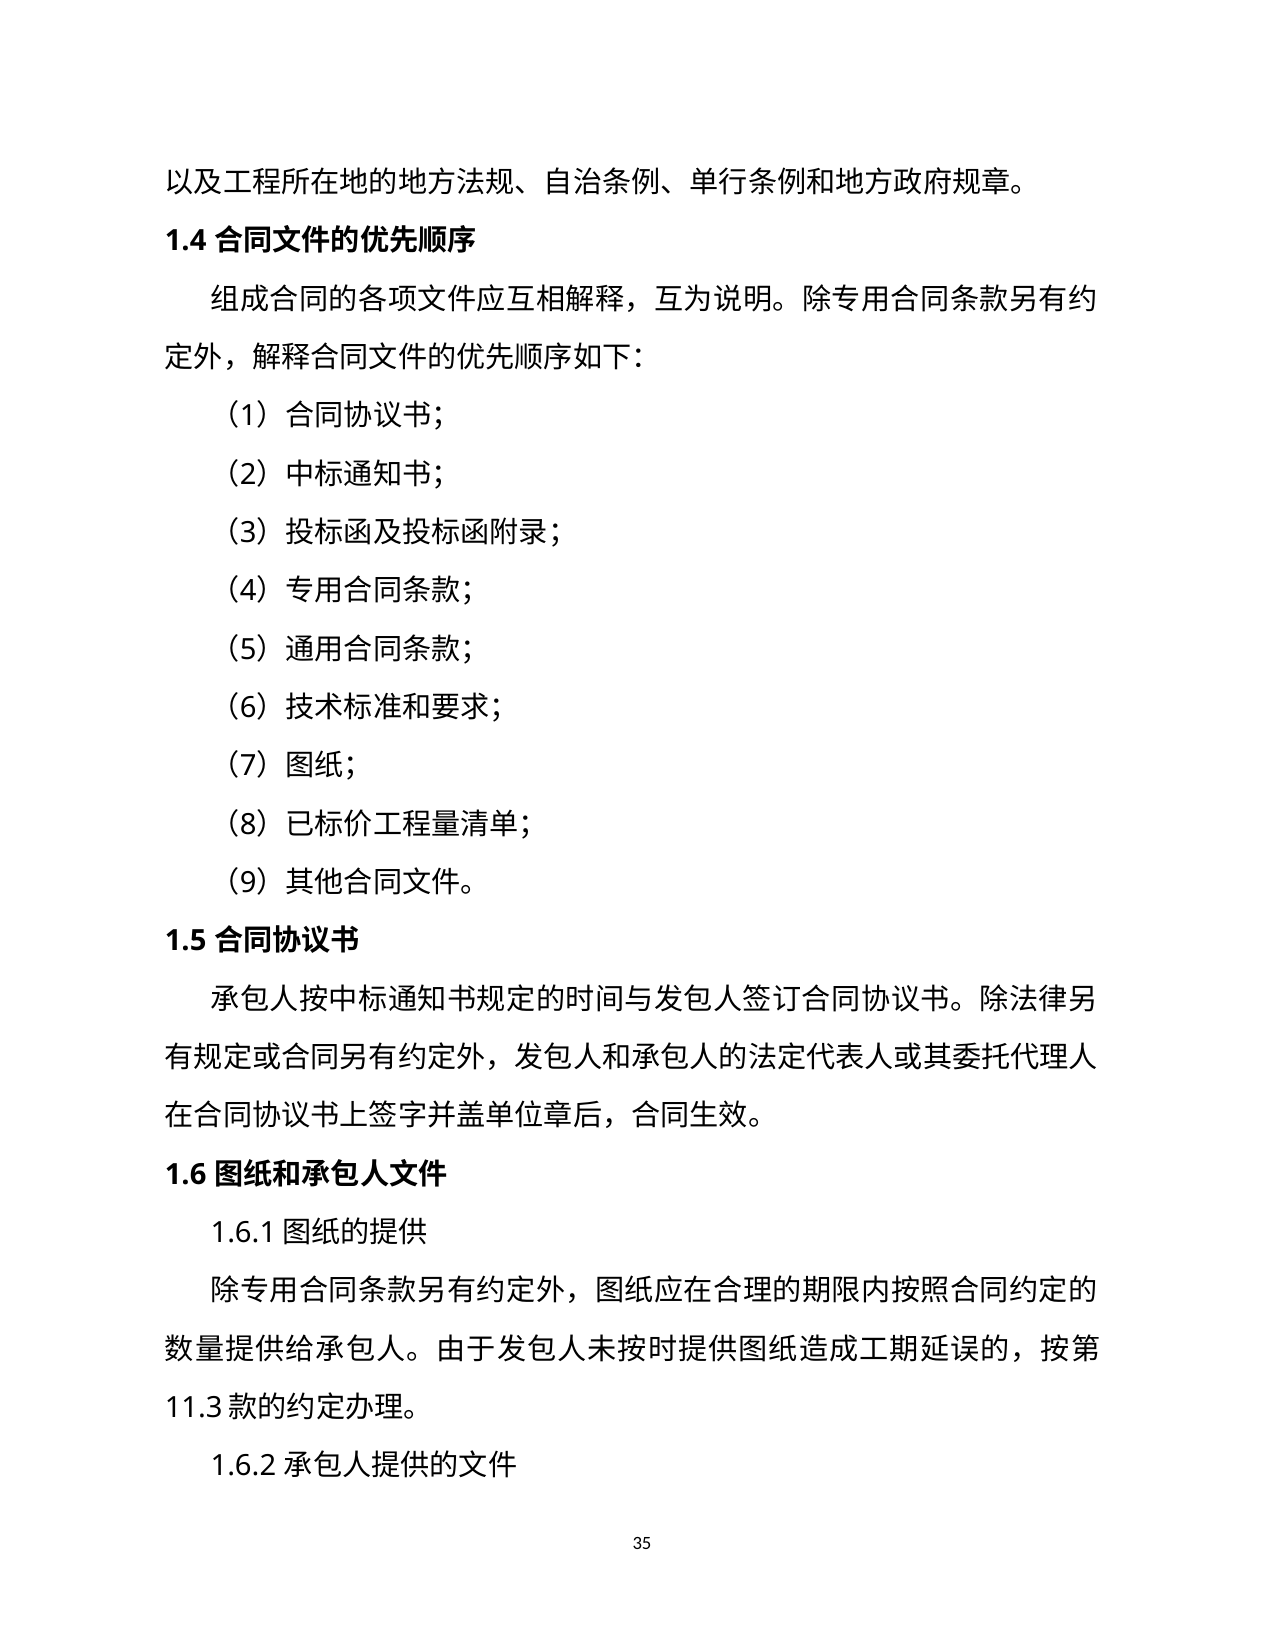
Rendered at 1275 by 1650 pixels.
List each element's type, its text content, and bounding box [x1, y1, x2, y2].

text （5）通用合同条款； [164, 612, 1100, 671]
text 组成合同的各项文件应互相解释，互为说明。除专用合同条款另有约定外，解释合同文件的优先顺序如下： [164, 262, 1100, 379]
text （2）中标通知书； [164, 437, 1100, 496]
text （1）合同协议书； [164, 379, 1100, 437]
text （6）技术标准和要求； [164, 671, 1100, 729]
text （3）投标函及投标函附录； [164, 496, 1100, 554]
text （8）已标价工程量清单； [164, 787, 1100, 846]
text 1.6.2 承包人提供的文件 [164, 1429, 1100, 1487]
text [164, 146, 1100, 204]
text 除专用合同条款另有约定外，图纸应在合理的期限内按照合同约定的数量提供给承包人。由于发包人未按时提供图纸造成工期延误的，按第11.3款的约定办理。 [164, 1254, 1100, 1429]
text 1.6 图纸和承包人文件 [164, 1137, 1100, 1196]
text 1.4 合同文件的优先顺序 [164, 204, 1100, 262]
text （4）专用合同条款； [164, 554, 1100, 612]
text 1.6.1图纸的提供 [164, 1196, 1100, 1254]
text （9）其他合同文件。 [164, 846, 1100, 904]
text （7）图纸； [164, 729, 1100, 787]
text 1.5 合同协议书 [164, 904, 1100, 962]
text 承包人按中标通知书规定的时间与发包人签订合同协议书。除法律另有规定或合同另有约定外，发包人和承包人的法定代表人或其委托代理人在合同协议书上签字并盖单位章后，合同生效。 [164, 962, 1100, 1137]
